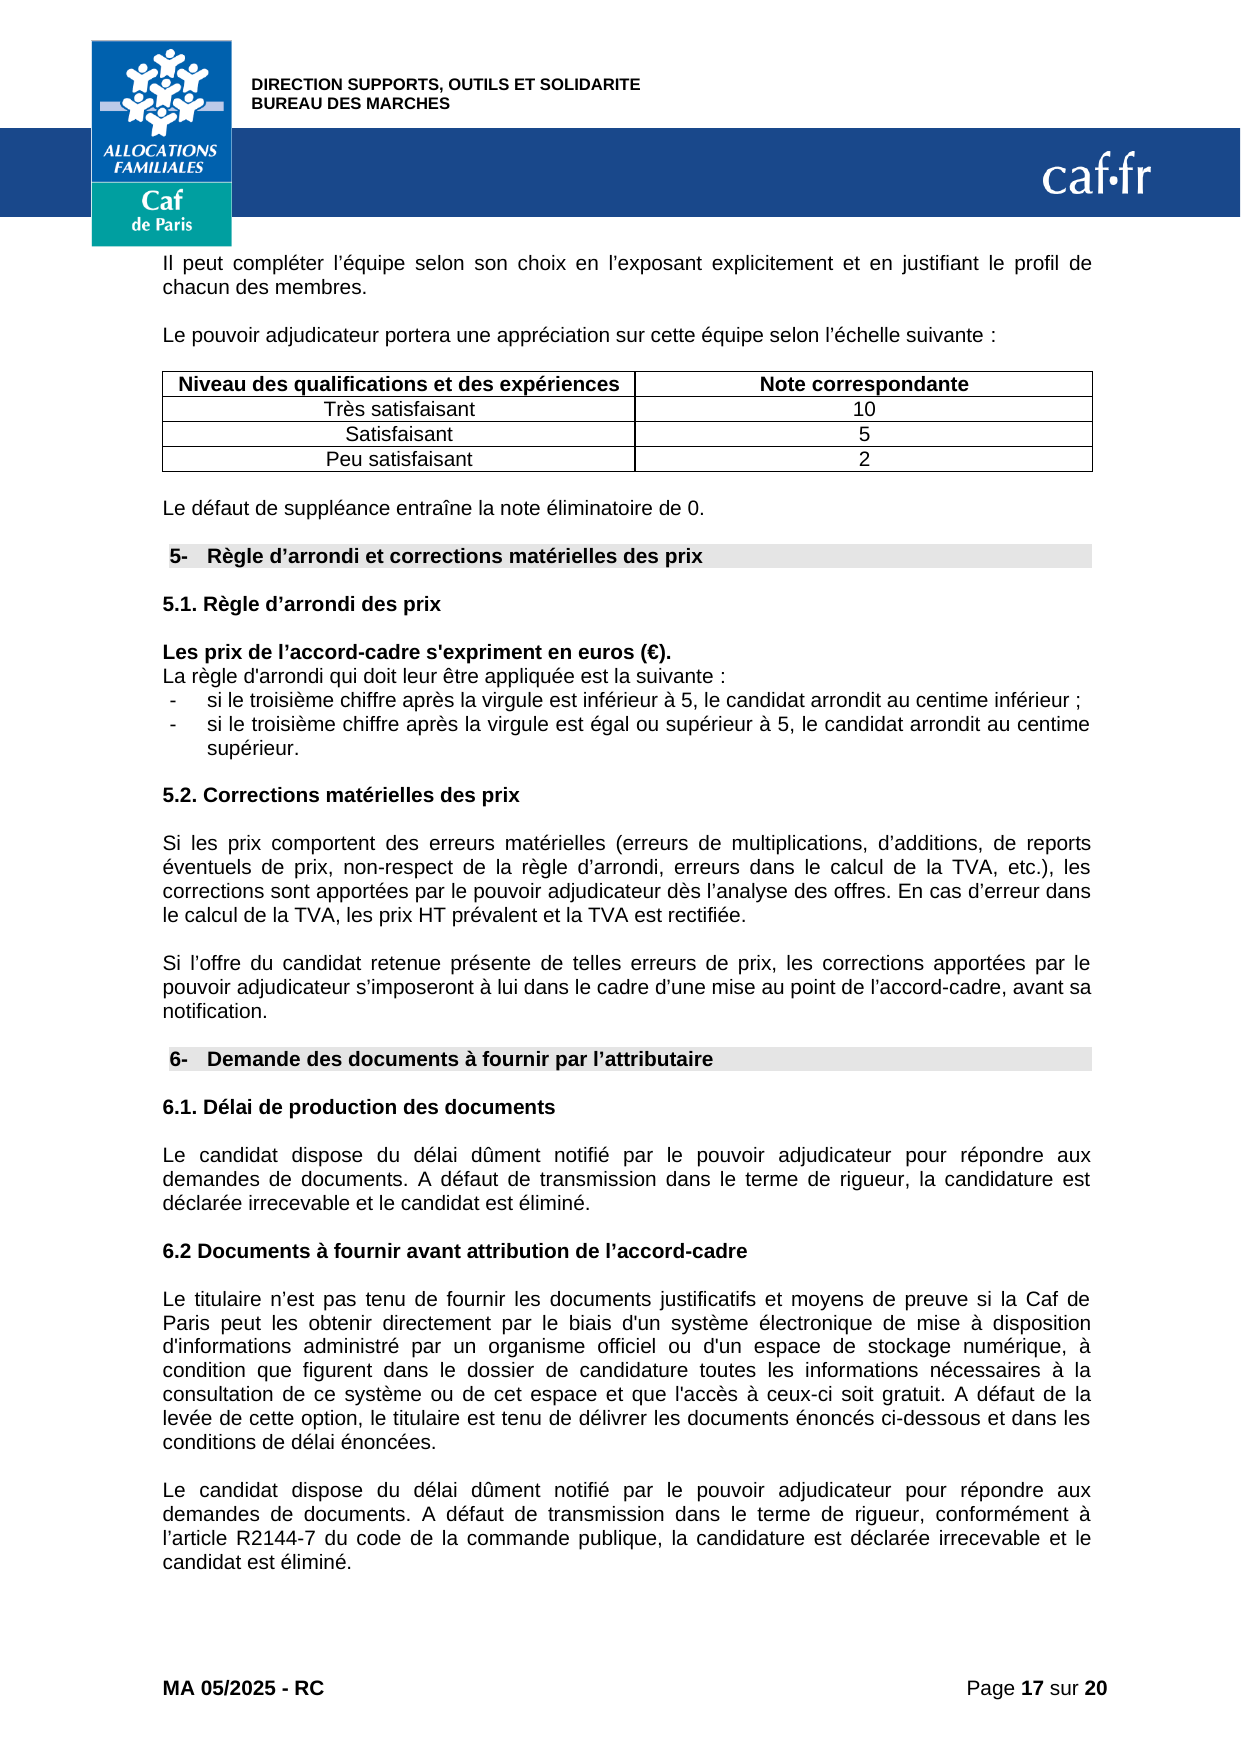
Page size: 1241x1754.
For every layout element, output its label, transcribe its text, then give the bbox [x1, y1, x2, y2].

text La règle d'arrondi qui doit leur être appliquée est la suivante : [162, 663, 1092, 687]
picture [91, 40, 232, 247]
table_cell Très satisfaisant [163, 397, 634, 421]
text Le candidat dispose du délai dûment notifié par le pouvoir adjudicateur pour répondre aux demandes de documents. A défaut de transmission dans le terme de rigueur, la candidature est déclarée irrecevable et le candidat est éliminé. [162, 1143, 1092, 1214]
text 6.1. Délai de production des documents [162, 1095, 1093, 1119]
list Règle d’arrondi et corrections matérielles des prix [169, 544, 1092, 568]
text Le pouvoir adjudicateur portera une appréciation sur cette équipe selon l’échelle suivante : [162, 323, 1093, 347]
text Si l’offre du candidat retenue présente de telles erreurs de prix, les corrections apportées par le pouvoir adjudicateur s’imposeront à lui dans le cadre d’une mise au point de l’accord-cadre, avant sa notification. [162, 951, 1092, 1023]
list si le troisième chiffre après la virgule est inférieur à 5, le candidat arrondit au centime inférieur ; [169, 687, 1092, 711]
text Les prix de l’accord-cadre s'expriment en euros (€). [162, 639, 1092, 663]
table_header Niveau des qualifications et des expériences [163, 372, 634, 396]
table_cell 5 [636, 422, 1092, 446]
text Le titulaire n’est pas tenu de fournir les documents justificatifs et moyens de preuve si la Caf de Paris peut les obtenir directement par le biais d'un système électronique de mise à disposition d'informations administré par un organisme officiel ou d'un espace de stockage numérique, à condition que figurent dans le dossier de candidature toutes les informations nécessaires à la consultation de ce système ou de cet espace et que l'accès à ceux-ci soit gratuit. A défaut de la levée de cette option, le titulaire est tenu de délivrer les documents énoncés ci-dessous et dans les conditions de délai énoncées. [162, 1286, 1092, 1454]
text Il peut compléter l’équipe selon son choix en l’exposant explicitement et en justifiant le profil de chacun des membres. [162, 251, 1093, 299]
text 5.1. Règle d’arrondi des prix [162, 592, 1093, 616]
text Le candidat dispose du délai dûment notifié par le pouvoir adjudicateur pour répondre aux demandes de documents. A défaut de transmission dans le terme de rigueur, conformément à l’article R2144-7 du code de la commande publique, la candidature est déclarée irrecevable et le candidat est éliminé. [162, 1478, 1092, 1574]
table_cell 2 [636, 447, 1092, 471]
list Demande des documents à fournir par l’attributaire [169, 1047, 1092, 1071]
text Si les prix comportent des erreurs matérielles (erreurs de multiplications, d’additions, de reports éventuels de prix, non-respect de la règle d’arrondi, erreurs dans le calcul de la TVA, etc.), les corrections sont apportées par le pouvoir adjudicateur dès l’analyse des offres. En cas d’erreur dans le calcul de la TVA, les prix HT prévalent et la TVA est rectifiée. [162, 831, 1092, 927]
text Le défaut de suppléance entraîne la note éliminatoire de 0. [162, 496, 1093, 520]
table_header Note correspondante [636, 372, 1092, 396]
table_cell Satisfaisant [163, 422, 634, 446]
table_cell Peu satisfaisant [163, 447, 634, 471]
text 5.2. Corrections matérielles des prix [162, 783, 1093, 807]
list si le troisième chiffre après la virgule est égal ou supérieur à 5, le candidat arrondit au centime supérieur. [169, 711, 1092, 759]
table_cell 10 [636, 397, 1092, 421]
picture [1043, 151, 1151, 194]
text 6.2 Documents à fournir avant attribution de l’accord-cadre [162, 1238, 1093, 1262]
